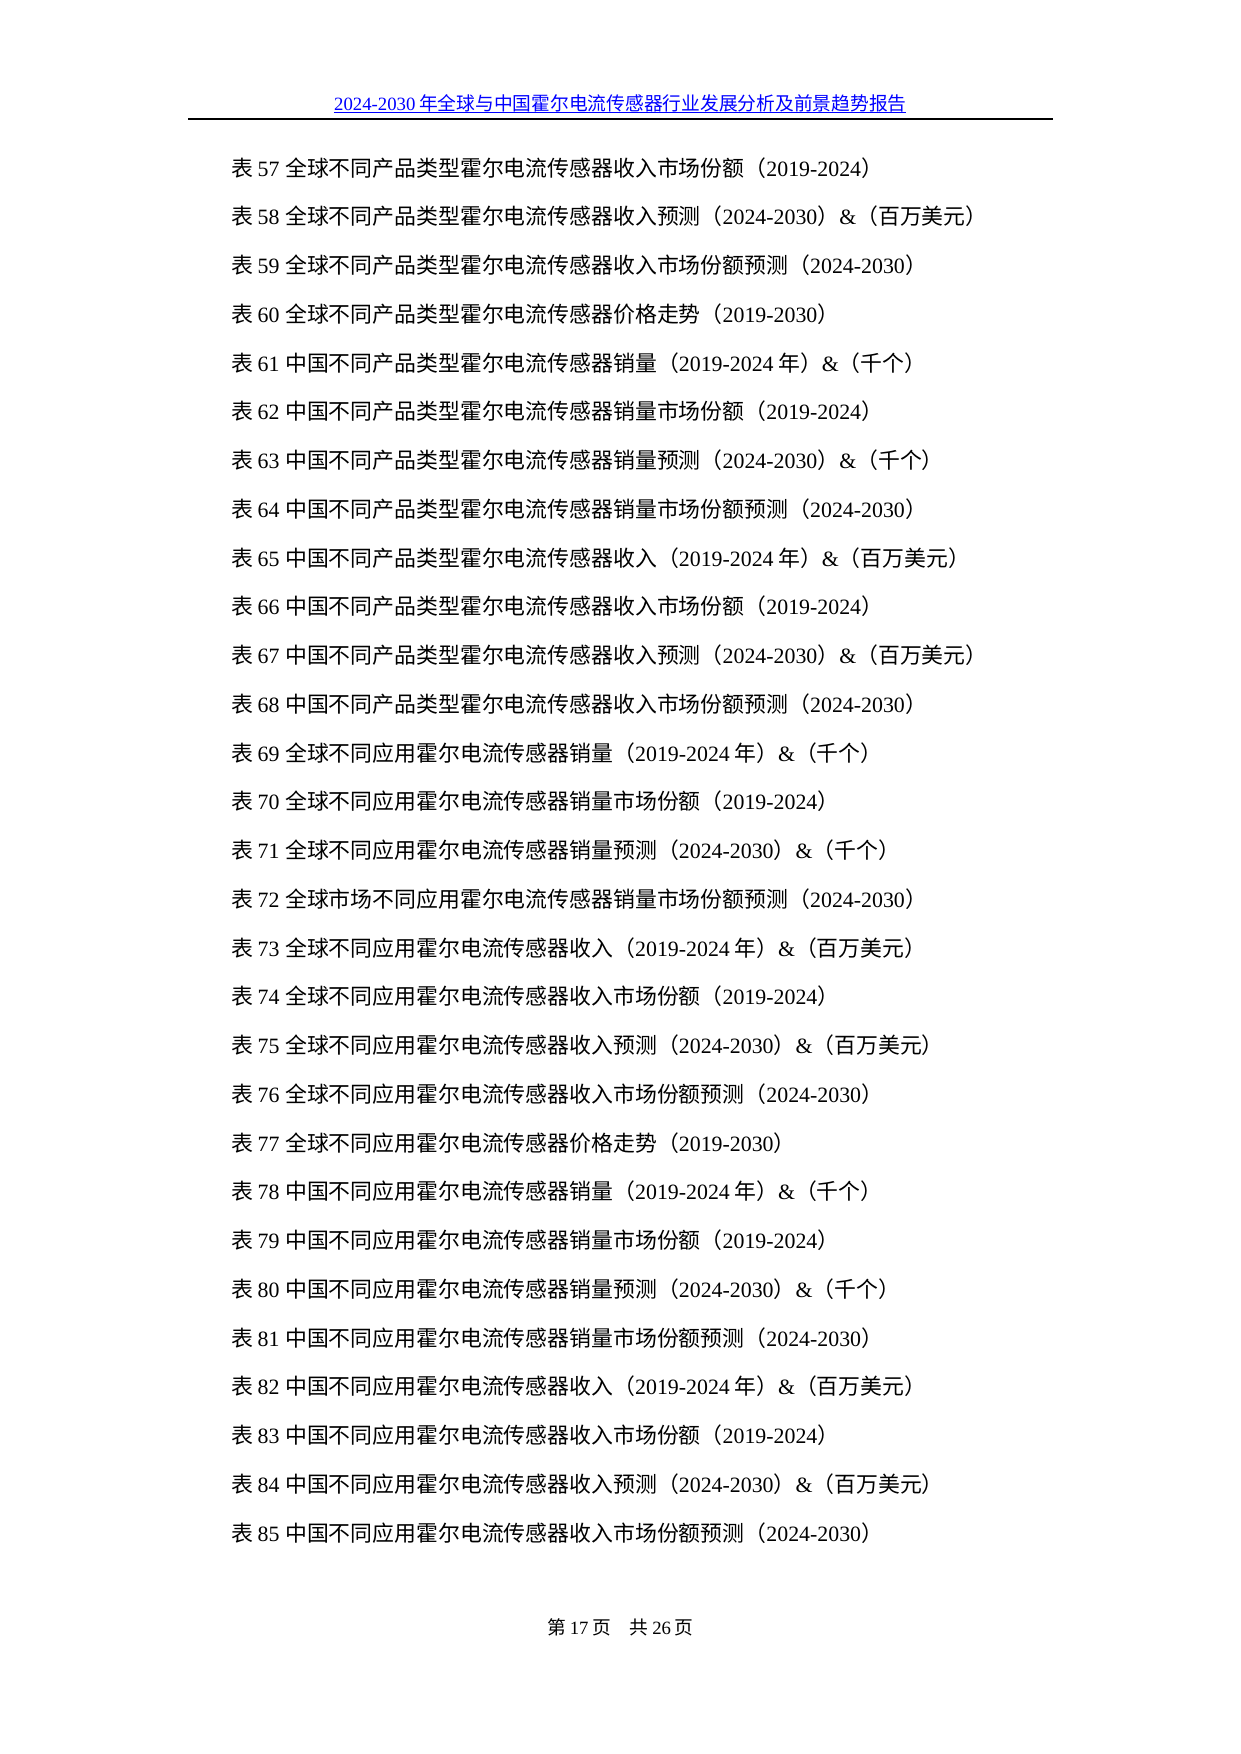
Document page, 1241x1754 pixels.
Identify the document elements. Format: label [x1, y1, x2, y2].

text [187, 150, 1053, 1548]
